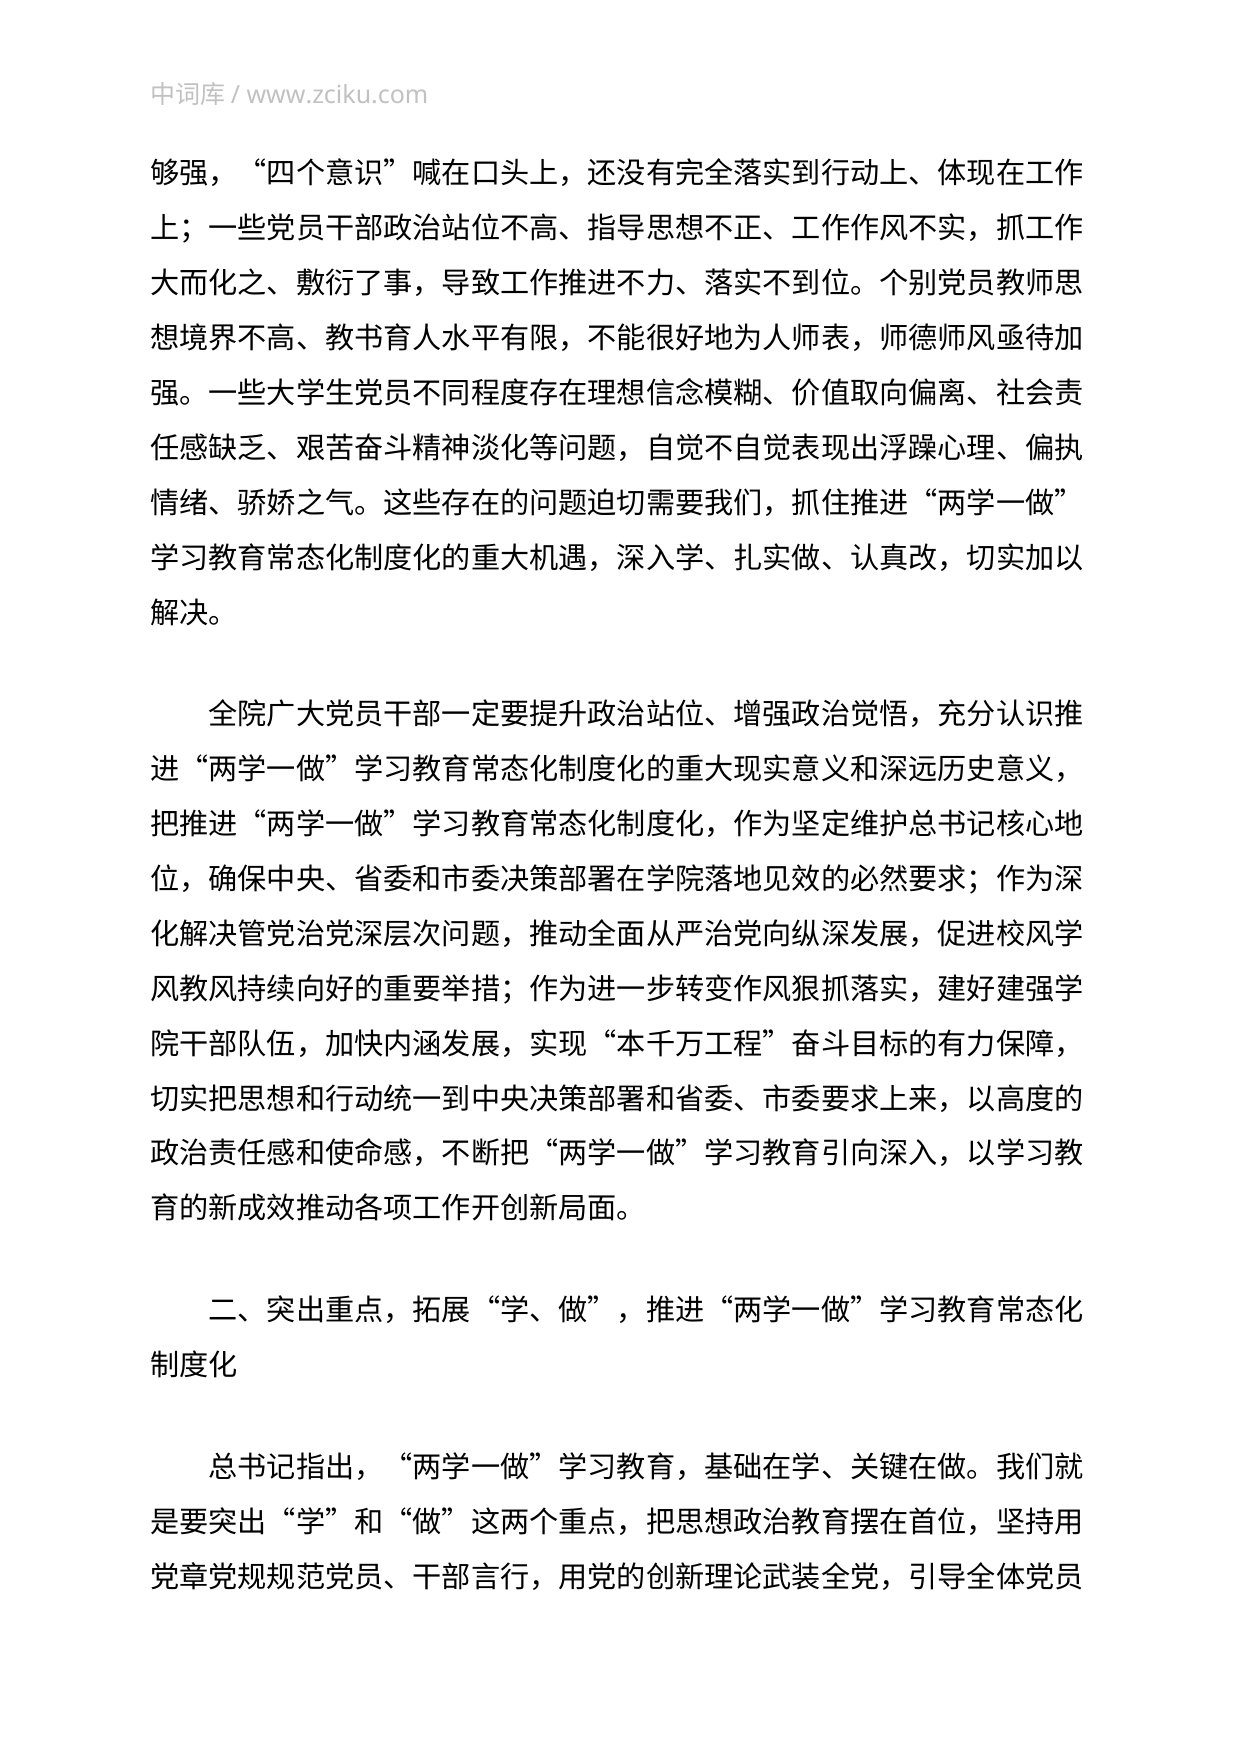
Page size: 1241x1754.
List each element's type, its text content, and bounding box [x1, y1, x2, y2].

text 全院广大党员干部一定要提升政治站位、增强政治觉悟，充分认识推进“两学一做”学习教育常态化制度化的重大现实意义和深远历史意义，把推进“两学一做”学习教育常态化制度化，作为坚定维护总书记核心地位，确保中央、省委和市委决策部署在学院落地见效的必然要求；作为深化解决管党治党深层次问题，推动全面从严治党向纵深发展，促进校风学风教风持续向好的重要举措；作为进一步转变作风狠抓落实，建好建强学院干部队伍，加快内涵发展，实现“本千万工程”奋斗目标的有力保障，切实把思想和行动统一到中央决策部署和省委、市委要求上来，以高度的政治责任感和使命感，不断把“两学一做”学习教育引向深入，以学习教育的新成效推动各项工作开创新局面。 [150, 691, 1090, 1227]
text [150, 150, 1090, 631]
text 二、突出重点，拓展“学、做”，推进“两学一做”学习教育常态化制度化 [150, 1287, 1090, 1384]
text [150, 1443, 1090, 1596]
